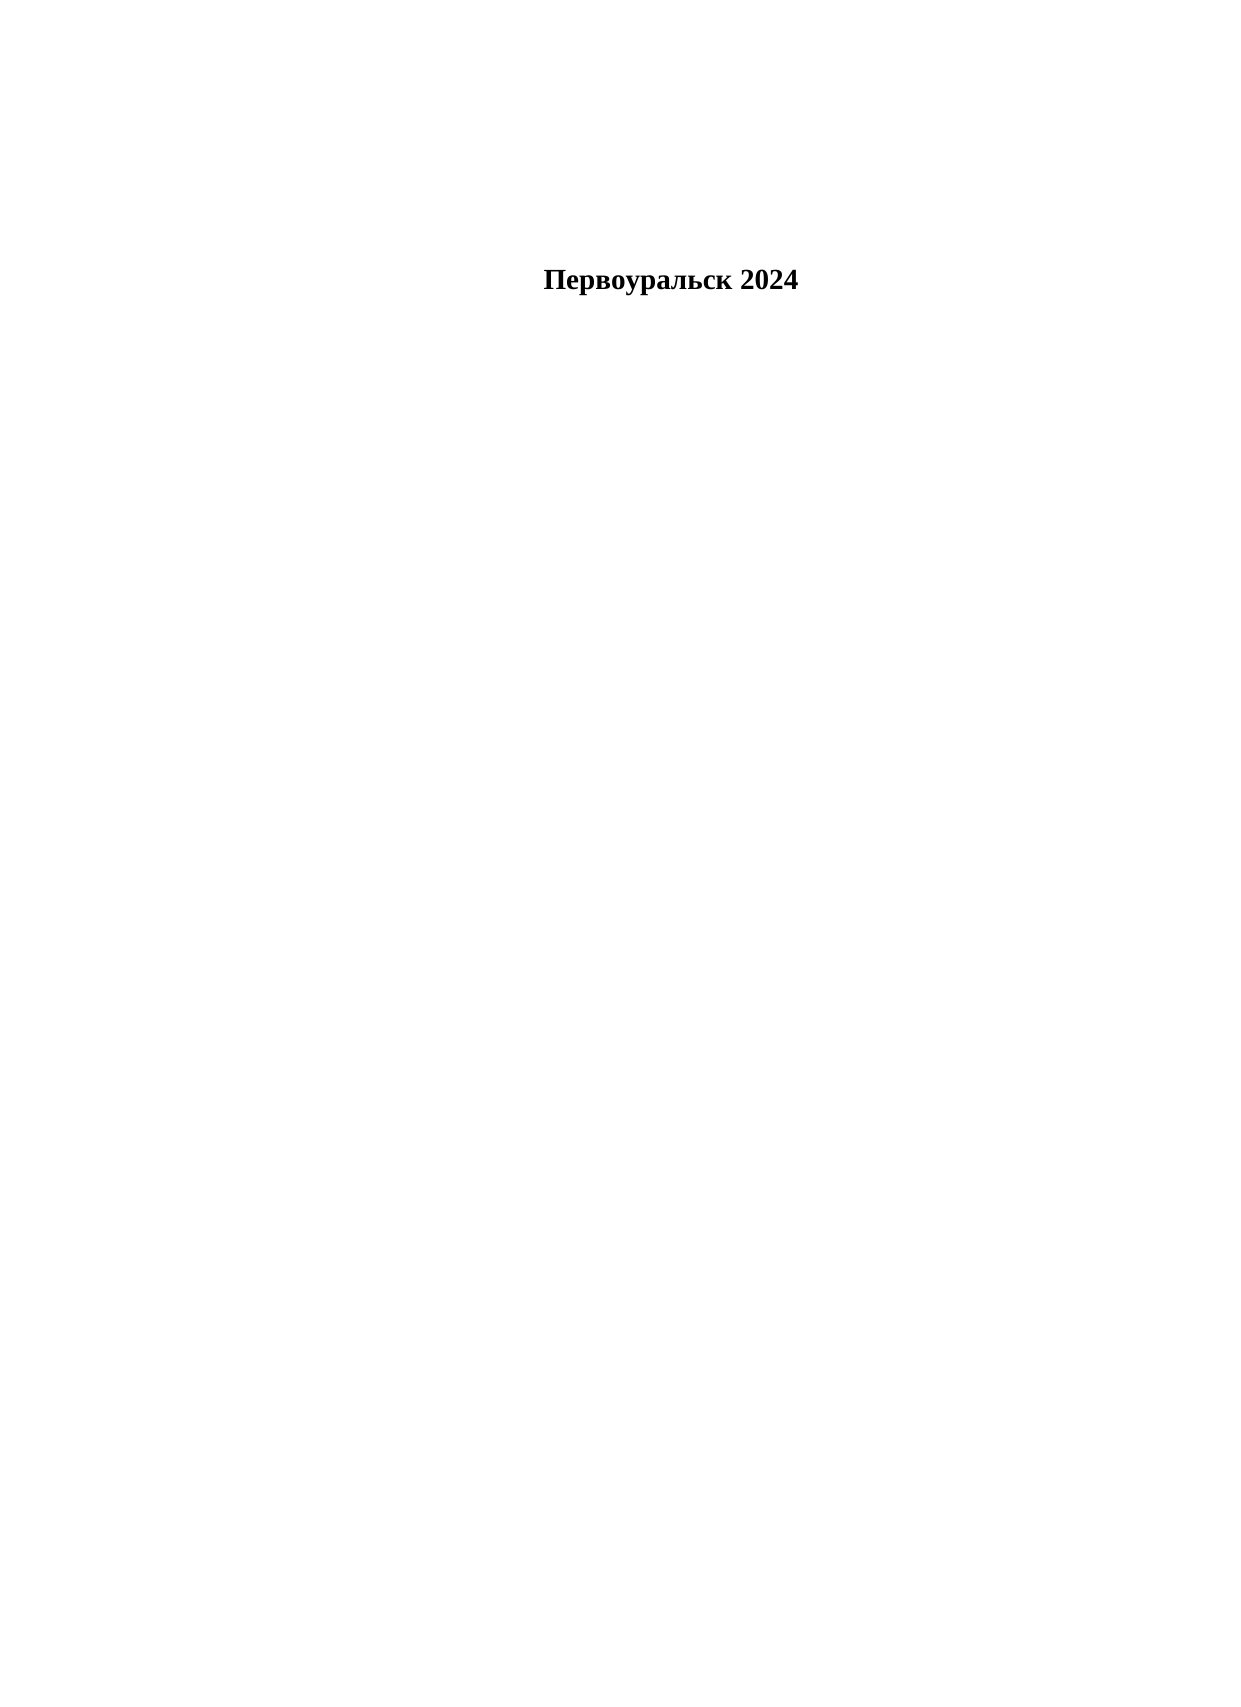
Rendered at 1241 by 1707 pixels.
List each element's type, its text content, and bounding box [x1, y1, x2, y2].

text Первоуральск 2024 [190, 262, 1152, 295]
